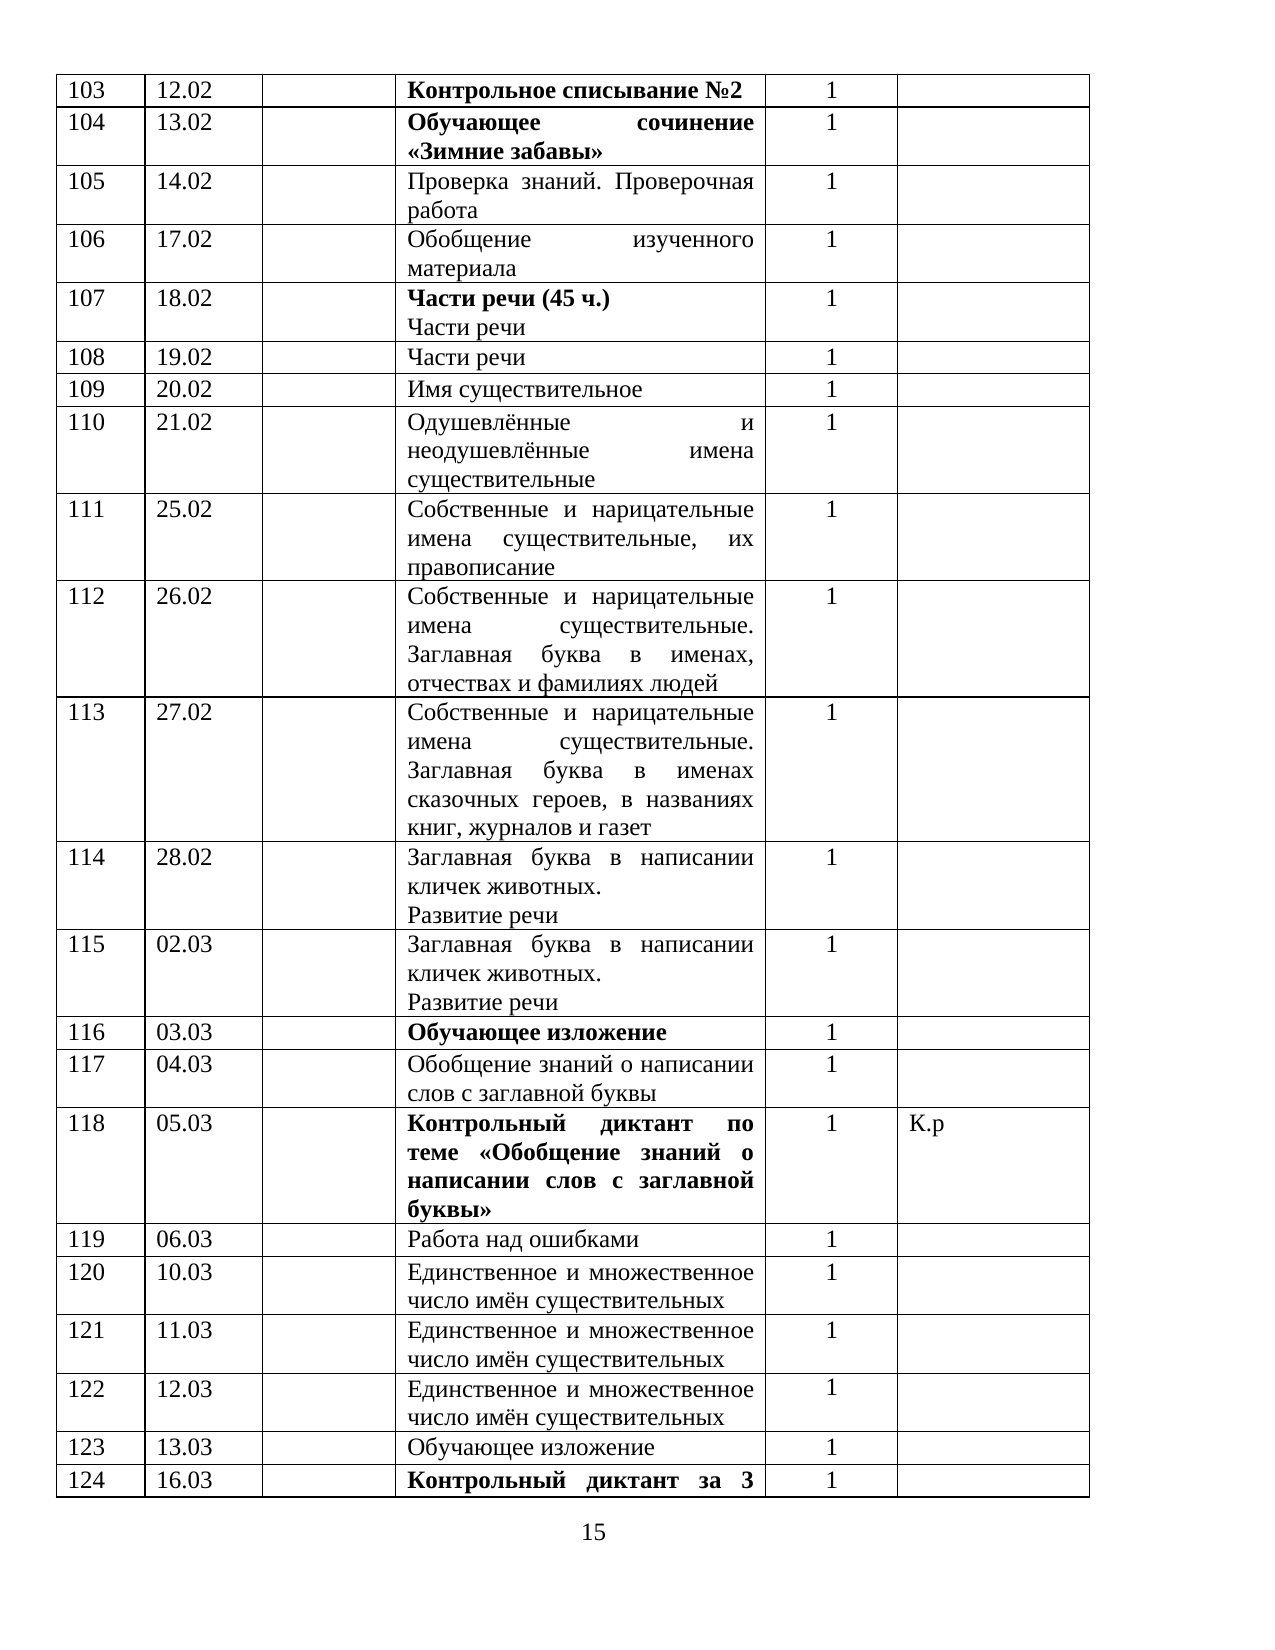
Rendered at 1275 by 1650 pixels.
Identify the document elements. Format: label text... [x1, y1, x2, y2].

table_cell 1 [766, 283, 897, 341]
table_cell [898, 283, 1089, 341]
table_cell [263, 374, 395, 406]
table_cell Единственное и множественное число имён существительных [396, 1315, 765, 1373]
table_cell 17.02 [146, 225, 262, 282]
table_cell 12.02 [146, 75, 262, 106]
table_cell 124 [57, 1465, 144, 1496]
table_cell 28.02 [146, 842, 262, 928]
table_cell 18.02 [146, 283, 262, 341]
table_cell 1 [766, 1224, 897, 1256]
table_cell 26.02 [146, 581, 262, 696]
table_cell 19.02 [146, 342, 262, 373]
table_cell 1 [766, 1465, 897, 1496]
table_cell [396, 1465, 765, 1496]
table_cell [263, 1374, 395, 1431]
table_cell [898, 494, 1089, 580]
table_cell 108 [57, 342, 144, 373]
table_cell [898, 374, 1089, 406]
table_cell 122 [57, 1374, 144, 1431]
table_cell Контрольный диктант по теме «Обобщение знаний о написании слов с заглавной буквы» [396, 1108, 765, 1223]
table_cell [263, 108, 395, 165]
table_cell 1 [766, 108, 897, 165]
table_cell 16.03 [146, 1465, 262, 1496]
table_cell Единственное и множественное число имён существительных [396, 1374, 765, 1431]
table_cell 1 [766, 698, 897, 841]
table_cell [898, 698, 1089, 841]
table_cell 10.03 [146, 1257, 262, 1314]
table_cell 112 [57, 581, 144, 696]
table_cell 111 [57, 494, 144, 580]
table_cell 106 [57, 225, 144, 282]
table_cell 117 [57, 1050, 144, 1107]
table_cell 110 [57, 407, 144, 493]
table_cell [263, 930, 395, 1016]
table_cell [263, 283, 395, 341]
table_cell 06.03 [146, 1224, 262, 1256]
table_cell 13.03 [146, 1432, 262, 1464]
table_cell 119 [57, 1224, 144, 1256]
table_cell 120 [57, 1257, 144, 1314]
table_cell [898, 1017, 1089, 1048]
table_cell 1 [766, 374, 897, 406]
table_cell [263, 1108, 395, 1223]
table_cell 11.03 [146, 1315, 262, 1373]
table_cell Заглавная буква в написании кличек животных. Развитие речи [396, 930, 765, 1016]
table_cell [898, 108, 1089, 165]
table_cell Собственные и нарицательные имена существительные. Заглавная буква в именах сказочных героев, в названиях книг, журналов и газет [396, 698, 765, 841]
table_cell 25.02 [146, 494, 262, 580]
table_cell 1 [766, 1432, 897, 1464]
table_cell 104 [57, 108, 144, 165]
table_cell 1 [766, 494, 897, 580]
table_cell [898, 75, 1089, 106]
table_cell Заглавная буква в написании кличек животных. Развитие речи [396, 842, 765, 928]
table_cell 107 [57, 283, 144, 341]
table_cell 123 [57, 1432, 144, 1464]
table_cell [263, 698, 395, 841]
table_cell Обобщение изученного материала [396, 225, 765, 282]
table_cell [898, 930, 1089, 1016]
table_cell 121 [57, 1315, 144, 1373]
table_cell 1 [766, 842, 897, 928]
table_cell [263, 1315, 395, 1373]
table_cell 12.03 [146, 1374, 262, 1431]
table_cell [898, 1432, 1089, 1464]
table_cell 1 [766, 75, 897, 106]
table_cell [263, 581, 395, 696]
table_cell 1 [766, 1017, 897, 1048]
table_cell 1 [766, 407, 897, 493]
table_cell 13.02 [146, 108, 262, 165]
table_cell Контрольное списывание №2 [396, 75, 765, 106]
table_cell [898, 225, 1089, 282]
table_cell [898, 1257, 1089, 1314]
table_cell Имя существительное [396, 374, 765, 406]
table_cell Работа над ошибками [396, 1224, 765, 1256]
table_cell [263, 1432, 395, 1464]
table_cell 14.02 [146, 166, 262, 223]
table_cell Обучающее сочинение «Зимние забавы» [396, 108, 765, 165]
table_cell Обучающее изложение [396, 1017, 765, 1048]
table_cell 05.03 [146, 1108, 262, 1223]
table_cell 116 [57, 1017, 144, 1048]
table_cell [898, 842, 1089, 928]
table_cell [898, 166, 1089, 223]
table_cell 27.02 [146, 698, 262, 841]
table_cell [263, 1257, 395, 1314]
table_cell Собственные и нарицательные имена существительные. Заглавная буква в именах, отчествах и фамилиях людей [396, 581, 765, 696]
table_cell [263, 1017, 395, 1048]
table_cell 115 [57, 930, 144, 1016]
table_cell 1 [766, 166, 897, 223]
table_cell [263, 494, 395, 580]
table_cell 20.02 [146, 374, 262, 406]
table_cell Обучающее изложение [396, 1432, 765, 1464]
table_cell [898, 1050, 1089, 1107]
table_cell Собственные и нарицательные имена существительные, их правописание [396, 494, 765, 580]
table_cell 1 [766, 581, 897, 696]
table_cell [263, 1050, 395, 1107]
table_cell 105 [57, 166, 144, 223]
table_cell [898, 342, 1089, 373]
table_cell [263, 342, 395, 373]
table_cell 118 [57, 1108, 144, 1223]
table_cell [898, 1374, 1089, 1431]
table_cell Единственное и множественное число имён существительных [396, 1257, 765, 1314]
table_cell 03.03 [146, 1017, 262, 1048]
table_cell Части речи (45 ч.) Части речи [396, 283, 765, 341]
table_cell 1 [766, 930, 897, 1016]
table_cell Части речи [396, 342, 765, 373]
table_cell 1 [766, 225, 897, 282]
table_cell 04.03 [146, 1050, 262, 1107]
table_cell [898, 1315, 1089, 1373]
table_cell [898, 1465, 1089, 1496]
table_cell 114 [57, 842, 144, 928]
table_cell 1 [766, 1257, 897, 1314]
table_cell 1 [766, 1315, 897, 1373]
table_cell К.р [898, 1108, 1089, 1223]
table_cell [263, 842, 395, 928]
table_cell 113 [57, 698, 144, 841]
table_cell 02.03 [146, 930, 262, 1016]
table_cell [263, 1465, 395, 1496]
table_cell 1 [766, 1374, 897, 1431]
table_cell [263, 166, 395, 223]
table_cell [263, 75, 395, 106]
table_cell 109 [57, 374, 144, 406]
table_cell 103 [57, 75, 144, 106]
table_cell [898, 407, 1089, 493]
table_cell Обобщение знаний о написании слов с заглавной буквы [396, 1050, 765, 1107]
table_cell Проверка знаний. Проверочная работа [396, 166, 765, 223]
table_cell [898, 581, 1089, 696]
table_cell 1 [766, 1050, 897, 1107]
table_cell 21.02 [146, 407, 262, 493]
table_cell [263, 225, 395, 282]
table_cell [263, 407, 395, 493]
table_cell [263, 1224, 395, 1256]
table_cell 1 [766, 1108, 897, 1223]
table_cell Одушевлённые и неодушевлённые имена существительные [396, 407, 765, 493]
table_cell [898, 1224, 1089, 1256]
table_cell 1 [766, 342, 897, 373]
